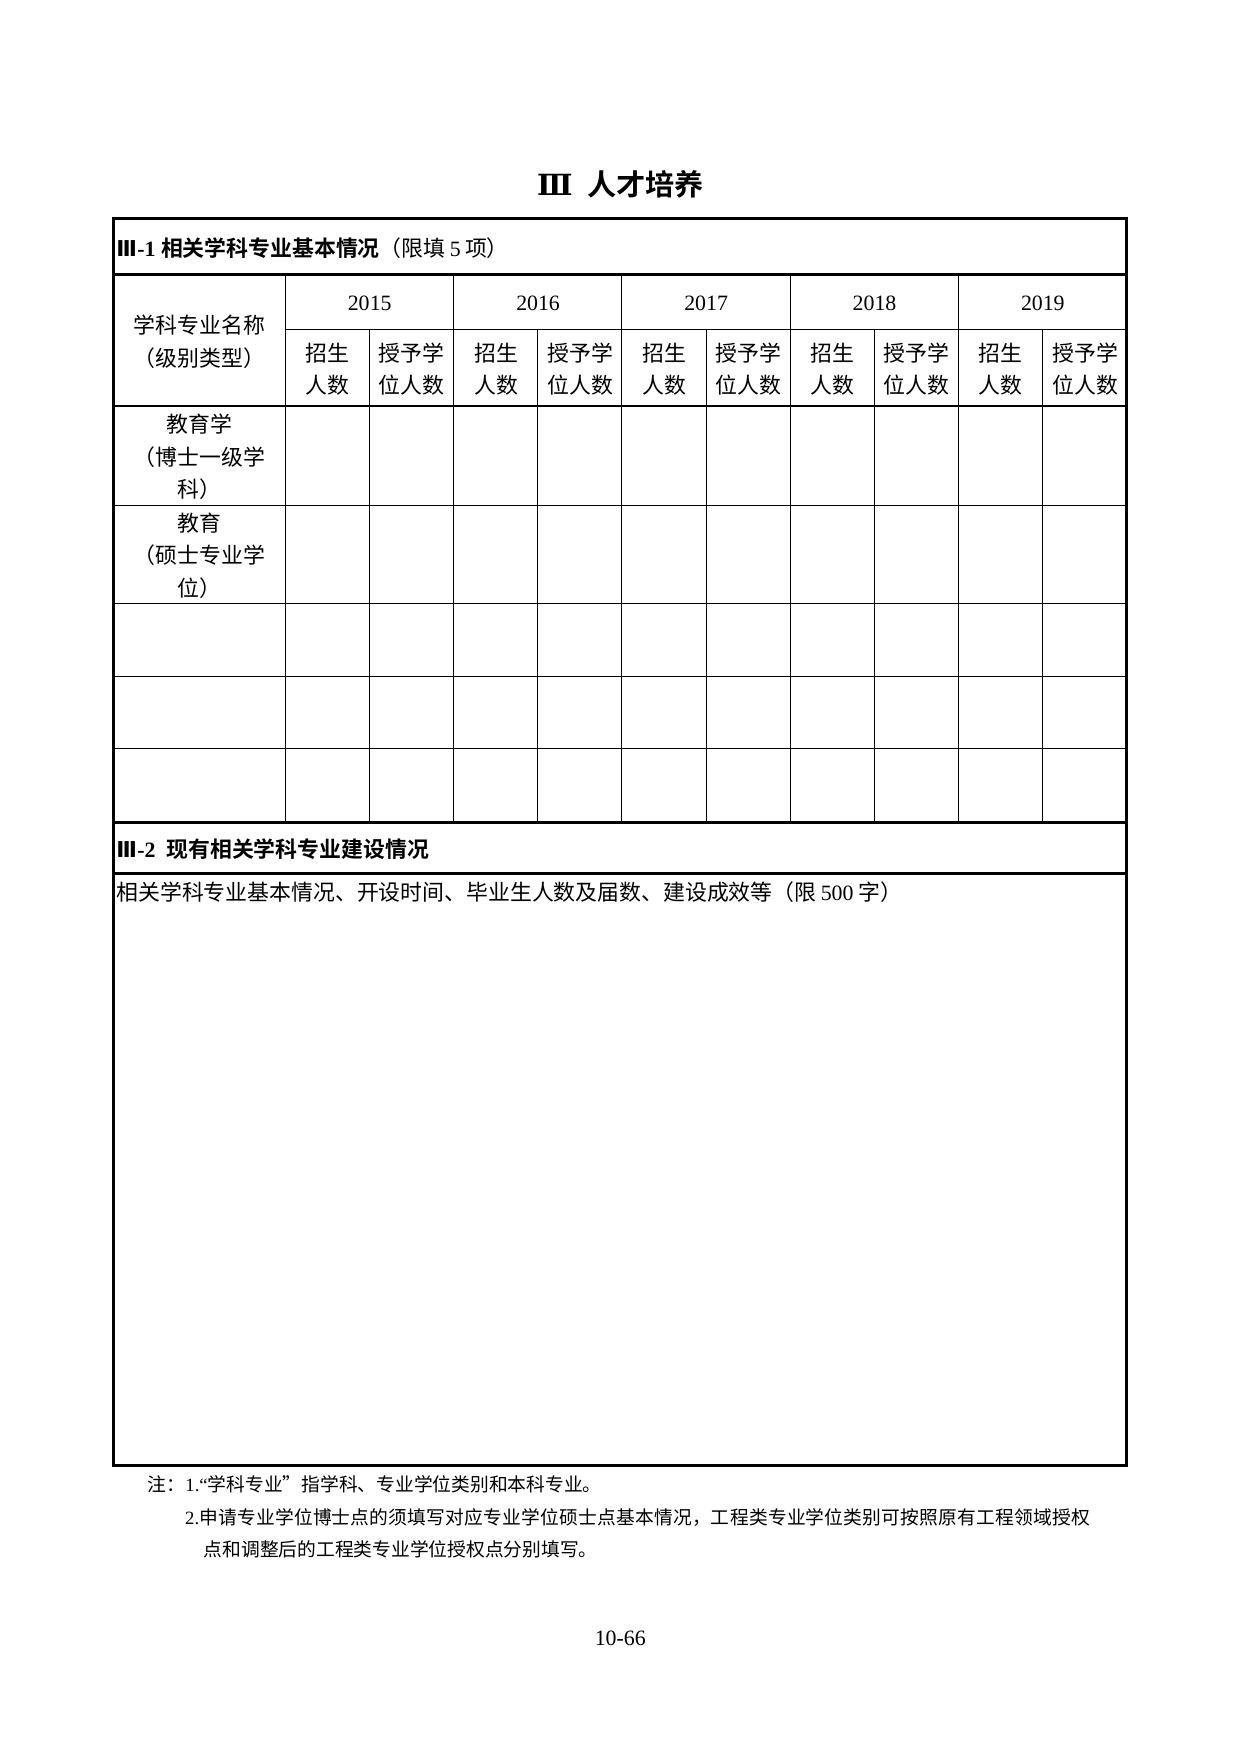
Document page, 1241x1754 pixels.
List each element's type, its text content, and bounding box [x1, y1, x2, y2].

table_cell [370, 604, 453, 676]
table_cell [622, 407, 706, 504]
table_cell [875, 407, 958, 504]
table_cell [791, 604, 874, 676]
table_cell [286, 506, 369, 603]
table_cell [959, 677, 1042, 748]
text 2.申请专业学位博士点的须填写对应专业学位硕士点基本情况，工程类专业学位类别可按照原有工程领域授权点和调整后的工程类专业学位授权点分别填写。 [185, 1500, 1092, 1565]
table_cell [538, 407, 621, 504]
table_cell [286, 407, 369, 504]
table_cell [1043, 677, 1125, 748]
table_cell [370, 506, 453, 603]
table_cell [875, 506, 958, 603]
table_cell [115, 604, 285, 676]
table_header Ⅲ-1 相关学科专业基本情况（限填5项） [115, 220, 1125, 273]
table_cell [454, 677, 537, 748]
table_cell [707, 749, 790, 821]
table_cell [622, 677, 706, 748]
table_cell 教育学 （博士一级学科） [115, 407, 285, 504]
table_cell [791, 677, 874, 748]
table_cell [707, 407, 790, 504]
table_cell [791, 506, 874, 603]
table_cell Ⅲ-2 现有相关学科专业建设情况 [115, 824, 1125, 872]
table_cell 授予学位人数 [707, 330, 790, 405]
table_cell [1043, 604, 1125, 676]
table_cell [1043, 749, 1125, 821]
table_cell 2015 [286, 276, 453, 329]
table_cell [707, 604, 790, 676]
table_cell [286, 749, 369, 821]
table_cell 2019 [959, 276, 1125, 329]
table_cell 授予学位人数 [875, 330, 958, 405]
table_cell [707, 506, 790, 603]
table_cell [286, 677, 369, 748]
table_cell 招生 人数 [454, 330, 537, 405]
table_cell 2017 [622, 276, 790, 329]
table_cell [959, 506, 1042, 603]
table_cell [538, 604, 621, 676]
table_cell 招生 人数 [286, 330, 369, 405]
table_cell [115, 749, 285, 821]
table_cell 学科专业名称 （级别类型） [115, 276, 285, 405]
table_cell [370, 407, 453, 504]
table_cell [959, 604, 1042, 676]
table_cell [454, 749, 537, 821]
table_cell [791, 749, 874, 821]
table_cell 授予学位人数 [538, 330, 621, 405]
table_cell 招生 人数 [622, 330, 706, 405]
table_cell [622, 604, 706, 676]
table_cell [959, 749, 1042, 821]
table_cell [454, 604, 537, 676]
table_cell [454, 407, 537, 504]
table_cell [1043, 506, 1125, 603]
table_cell [370, 749, 453, 821]
table_cell [875, 749, 958, 821]
text 注：1.“学科专业”指学科、专业学位类别和本科专业。 [148, 1467, 1092, 1500]
table_cell [454, 506, 537, 603]
table_cell 相关学科专业基本情况、开设时间、毕业生人数及届数、建设成效等（限500字） [115, 875, 1125, 1464]
table_cell [370, 677, 453, 748]
table_cell [538, 677, 621, 748]
table_cell 招生 人数 [791, 330, 874, 405]
table_cell [538, 506, 621, 603]
table_cell [791, 407, 874, 504]
table_cell [115, 677, 285, 748]
table_cell 授予学位人数 [370, 330, 453, 405]
table_cell [286, 604, 369, 676]
text Ⅲ 人才培养 [148, 162, 1092, 204]
table_cell [622, 506, 706, 603]
table_cell 教育 （硕士专业学位） [115, 506, 285, 603]
table_cell [622, 749, 706, 821]
table_cell [1043, 407, 1125, 504]
table_cell 2016 [454, 276, 621, 329]
table_cell 授予学位人数 [1043, 330, 1125, 405]
table_cell [538, 749, 621, 821]
table_cell [707, 677, 790, 748]
table_cell [875, 677, 958, 748]
table_cell [875, 604, 958, 676]
table_cell 招生 人数 [959, 330, 1042, 405]
table_cell [959, 407, 1042, 504]
table_cell 2018 [791, 276, 958, 329]
